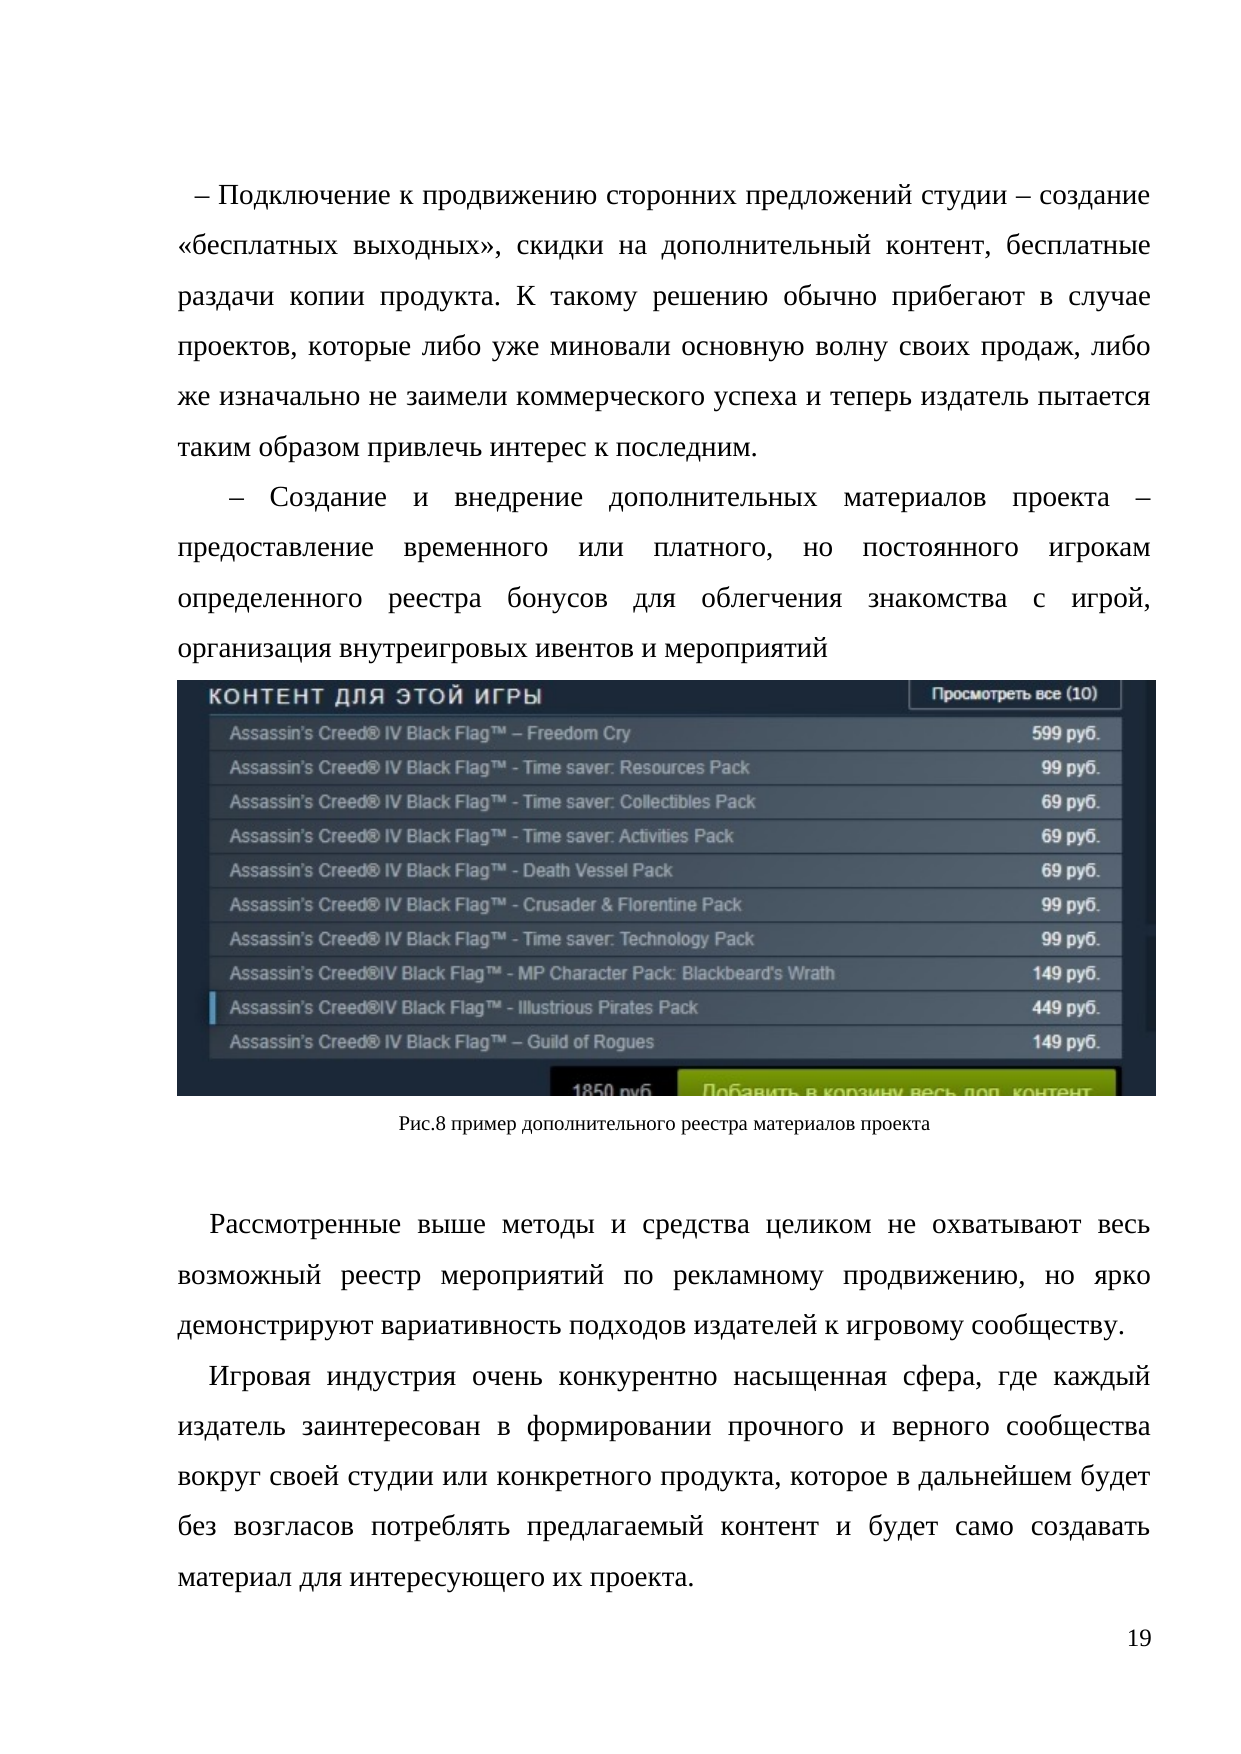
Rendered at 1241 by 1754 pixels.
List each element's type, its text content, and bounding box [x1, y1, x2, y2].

text – Создание и внедрение дополнительных материалов проекта – предоставление временного или платного, но постоянного игрокам определенного реестра бонусов для облегчения знакомства с игрой, организация внутреигровых ивентов и мероприятий [177, 479, 1152, 663]
text Рассмотренные выше методы и средства целиком не охватывают весь возможный реестр мероприятий по рекламному продвижению, но ярко демонстрируют вариативность подходов издателей к игровому сообществу. [177, 1207, 1152, 1341]
text – Подключение к продвижению сторонних предложений студии – создание «бесплатных выходных», скидки на дополнительный контент, бесплатные раздачи копии продукта. К такому решению обычно прибегают в случае проектов, которые либо уже миновали основную волну своих продаж, либо же изначально не заимели коммерческого успеха и теперь издатель пытается таким образом привлечь интерес к последним. [177, 177, 1152, 462]
text Игровая индустрия очень конкурентно насыщенная сфера, где каждый издатель заинтересован в формировании прочного и верного сообщества вокруг своей студии или конкретного продукта, которое в дальнейшем будет без возгласов потреблять предлагаемый контент и будет само создавать материал для интересующего их проекта. [177, 1358, 1152, 1592]
text Рис.8 пример дополнительного реестра материалов проекта [177, 1110, 1152, 1134]
picture [177, 680, 1156, 1096]
